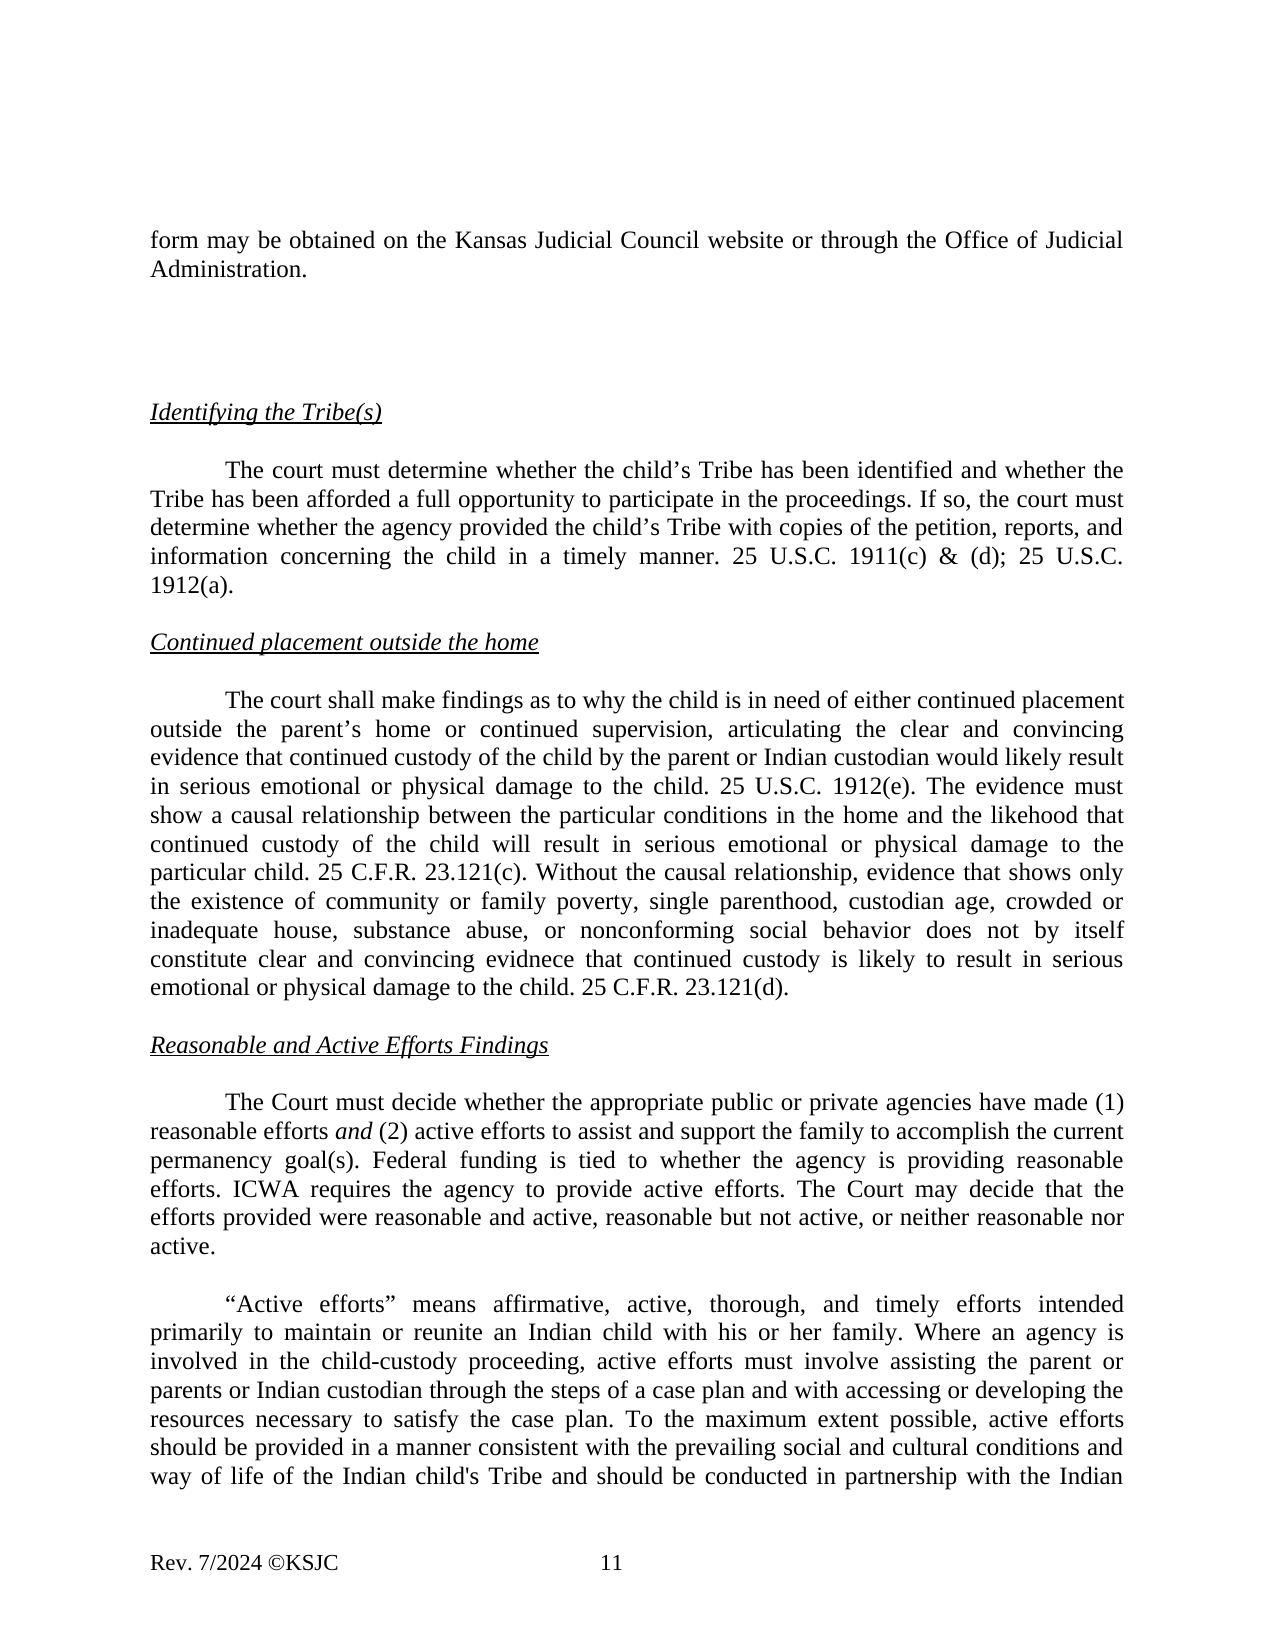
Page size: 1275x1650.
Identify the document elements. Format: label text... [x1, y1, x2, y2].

text Continued placement outside the home [150, 627, 1125, 656]
text Identifying the Tribe(s) [150, 397, 1125, 426]
text Reasonable and Active Efforts Findings [150, 1030, 1125, 1059]
text The Court must decide whether the appropriate public or private agencies have made (1) reasonable efforts and (2) active efforts to assist and support the family to accomplish the current permanency goal(s). Federal funding is tied to whether the agency is providing reasonable efforts. ICWA requires the agency to provide active efforts. The Court may decide that the efforts provided were reasonable and active, reasonable but not active, or neither reasonable nor active. [150, 1087, 1125, 1260]
text The court shall make findings as to why the child is in need of either continued placement outside the parent’s home or continued supervision, articulating the clear and convincing evidence that continued custody of the child by the parent or Indian custodian would likely result in serious emotional or physical damage to the child. 25 U.S.C. 1912(e). The evidence must show a causal relationship between the particular conditions in the home and the likehood that continued custody of the child will result in serious emotional or physical damage to the particular child. 25 C.F.R. 23.121(c). Without the causal relationship, evidence that shows only the existence of community or family poverty, single parenthood, custodian age, crowded or inadequate house, substance abuse, or nonconforming social behavior does not by itself constitute clear and convincing evidnece that continued custody is likely to result in serious emotional or physical damage to the child. 25 C.F.R. 23.121(d). [150, 685, 1125, 1001]
text The court must determine whether the child’s Tribe has been identified and whether the Tribe has been afforded a full opportunity to participate in the proceedings. If so, the court must determine whether the agency provided the child’s Tribe with copies of the petition, reports, and information concerning the child in a timely manner. 25 U.S.C. 1911(c) & (d); 25 U.S.C. 1912(a). [150, 455, 1125, 599]
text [150, 225, 1125, 282]
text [150, 1289, 1125, 1490]
